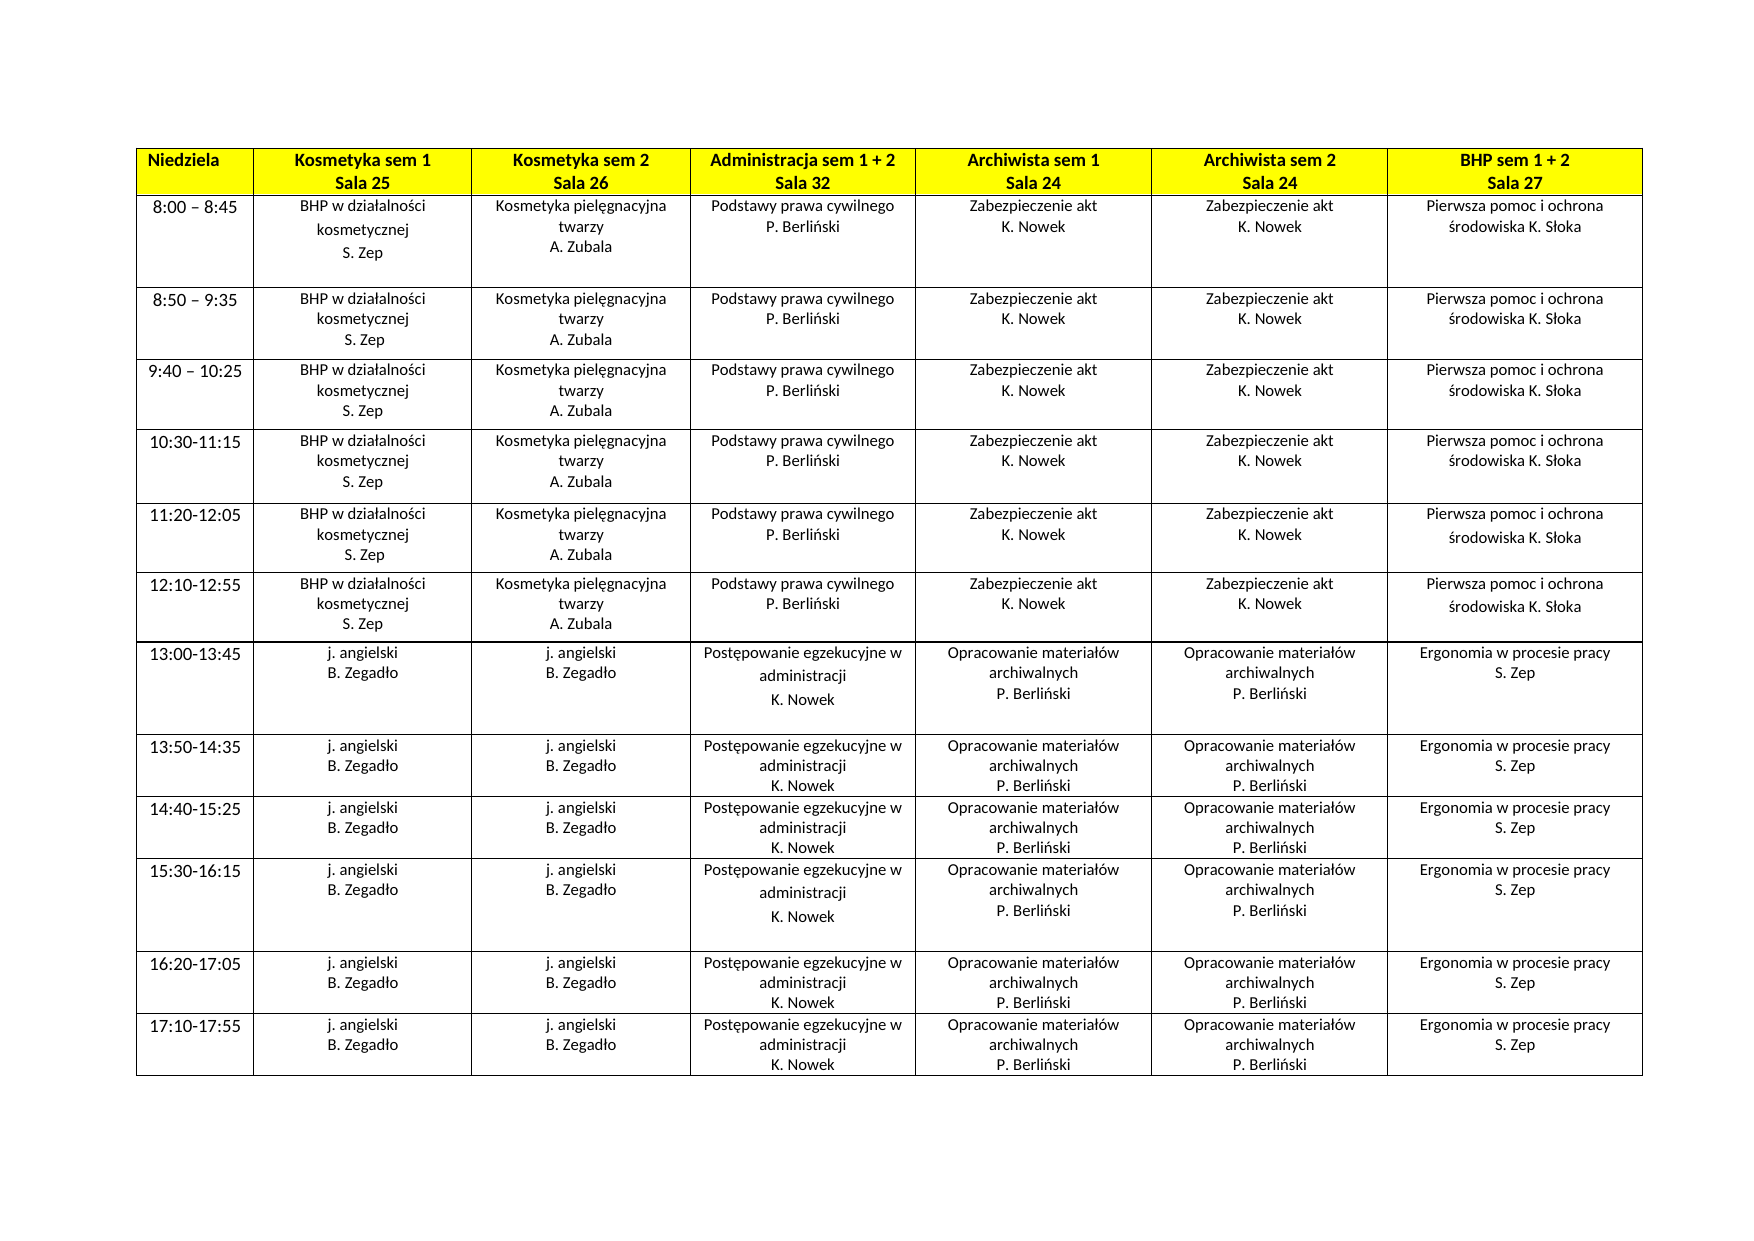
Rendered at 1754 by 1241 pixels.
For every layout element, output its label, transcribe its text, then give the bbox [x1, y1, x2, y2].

table_cell j. angielski B. Zegadło [254, 797, 471, 858]
table_cell Podstawy prawa cywilnego P. Berliński [691, 196, 915, 287]
table_cell 10:30-11:15 [137, 430, 253, 503]
table_cell Zabezpieczenie akt K. Nowek [1152, 430, 1387, 503]
table_cell Opracowanie materiałów archiwalnych P. Berliński [1152, 1014, 1387, 1075]
table_cell BHP w działalności kosmetycznej S. Zep [254, 430, 471, 503]
table_cell Ergonomia w procesie pracy S. Zep [1388, 735, 1642, 796]
table_cell 8:50 – 9:35 [137, 288, 253, 358]
table_cell Zabezpieczenie akt K. Nowek [916, 288, 1151, 358]
table_cell Opracowanie materiałów archiwalnych P. Berliński [916, 1014, 1151, 1075]
table_cell Kosmetyka pielęgnacyjna twarzy A. Zubala [472, 288, 690, 358]
table_cell BHP w działalności kosmetycznej S. Zep [254, 573, 471, 641]
table_cell BHP w działalności kosmetycznej S. Zep [254, 288, 471, 358]
table_cell Ergonomia w procesie pracy S. Zep [1388, 952, 1642, 1013]
table_cell 9:40 – 10:25 [137, 360, 253, 429]
table_cell Postępowanie egzekucyjne w administracji K. Nowek [691, 859, 915, 951]
table_cell j. angielski B. Zegadło [472, 797, 690, 858]
table_cell j. angielski B. Zegadło [254, 1014, 471, 1075]
table_cell Opracowanie materiałów archiwalnych P. Berliński [916, 859, 1151, 951]
table_cell Kosmetyka pielęgnacyjna twarzy A. Zubala [472, 360, 690, 429]
table_cell Archiwista sem 2 Sala 24 [1152, 149, 1387, 194]
table_cell Zabezpieczenie akt K. Nowek [916, 504, 1151, 572]
table_cell Podstawy prawa cywilnego P. Berliński [691, 430, 915, 503]
table_cell Opracowanie materiałów archiwalnych P. Berliński [1152, 797, 1387, 858]
table_cell j. angielski B. Zegadło [254, 952, 471, 1013]
table_cell 13:00-13:45 [137, 643, 253, 734]
table_cell Postępowanie egzekucyjne w administracji K. Nowek [691, 1014, 915, 1075]
table_cell Ergonomia w procesie pracy S. Zep [1388, 859, 1642, 951]
table_cell Opracowanie materiałów archiwalnych P. Berliński [1152, 643, 1387, 734]
table_cell j. angielski B. Zegadło [254, 735, 471, 796]
table_cell j. angielski B. Zegadło [254, 643, 471, 734]
table_cell BHP sem 1 + 2 Sala 27 [1388, 149, 1642, 194]
table_cell Opracowanie materiałów archiwalnych P. Berliński [916, 952, 1151, 1013]
table_cell Podstawy prawa cywilnego P. Berliński [691, 504, 915, 572]
table_cell Zabezpieczenie akt K. Nowek [1152, 504, 1387, 572]
table_cell Kosmetyka pielęgnacyjna twarzy A. Zubala [472, 504, 690, 572]
table_cell 17:10-17:55 [137, 1014, 253, 1075]
table_cell Pierwsza pomoc i ochrona środowiska K. Słoka [1388, 360, 1642, 429]
table_cell BHP w działalności kosmetycznej S. Zep [254, 360, 471, 429]
table_cell 13:50-14:35 [137, 735, 253, 796]
table_cell Opracowanie materiałów archiwalnych P. Berliński [1152, 952, 1387, 1013]
table_cell Postępowanie egzekucyjne w administracji K. Nowek [691, 735, 915, 796]
table_cell j. angielski B. Zegadło [472, 859, 690, 951]
table_cell BHP w działalności kosmetycznej S. Zep [254, 196, 471, 287]
table_cell Archiwista sem 1 Sala 24 [916, 149, 1151, 194]
table_cell Administracja sem 1 + 2 Sala 32 [691, 149, 915, 194]
table_cell Ergonomia w procesie pracy S. Zep [1388, 1014, 1642, 1075]
table_cell Zabezpieczenie akt K. Nowek [1152, 360, 1387, 429]
table_cell 15:30-16:15 [137, 859, 253, 951]
table_cell 14:40-15:25 [137, 797, 253, 858]
table_cell Zabezpieczenie akt K. Nowek [916, 430, 1151, 503]
table_cell Opracowanie materiałów archiwalnych P. Berliński [916, 643, 1151, 734]
table_cell Opracowanie materiałów archiwalnych P. Berliński [1152, 735, 1387, 796]
table_cell 8:00 – 8:45 [137, 196, 253, 287]
table_cell 12:10-12:55 [137, 573, 253, 641]
table_cell Opracowanie materiałów archiwalnych P. Berliński [916, 797, 1151, 858]
table_cell Ergonomia w procesie pracy S. Zep [1388, 643, 1642, 734]
table_cell Zabezpieczenie akt K. Nowek [1152, 196, 1387, 287]
table_cell Opracowanie materiałów archiwalnych P. Berliński [916, 735, 1151, 796]
table_cell Kosmetyka sem 1 Sala 25 [254, 149, 471, 194]
table_cell Kosmetyka pielęgnacyjna twarzy A. Zubala [472, 196, 690, 287]
table_cell j. angielski B. Zegadło [472, 1014, 690, 1075]
table_cell j. angielski B. Zegadło [472, 643, 690, 734]
table_cell Pierwsza pomoc i ochrona środowiska K. Słoka [1388, 288, 1642, 358]
table_cell Zabezpieczenie akt K. Nowek [1152, 573, 1387, 641]
table_cell Ergonomia w procesie pracy S. Zep [1388, 797, 1642, 858]
table_cell Podstawy prawa cywilnego P. Berliński [691, 573, 915, 641]
table_cell BHP w działalności kosmetycznej S. Zep [254, 504, 471, 572]
table_cell Postępowanie egzekucyjne w administracji K. Nowek [691, 797, 915, 858]
table_cell Zabezpieczenie akt K. Nowek [916, 360, 1151, 429]
table_cell Pierwsza pomoc i ochrona środowiska K. Słoka [1388, 504, 1642, 572]
table_cell j. angielski B. Zegadło [472, 952, 690, 1013]
table_cell Pierwsza pomoc i ochrona środowiska K. Słoka [1388, 196, 1642, 287]
table_cell Kosmetyka pielęgnacyjna twarzy A. Zubala [472, 573, 690, 641]
table_cell 11:20-12:05 [137, 504, 253, 572]
table_cell j. angielski B. Zegadło [254, 859, 471, 951]
table_cell Opracowanie materiałów archiwalnych P. Berliński [1152, 859, 1387, 951]
table_cell Zabezpieczenie akt K. Nowek [916, 196, 1151, 287]
table_cell Kosmetyka pielęgnacyjna twarzy A. Zubala [472, 430, 690, 503]
table_cell Zabezpieczenie akt K. Nowek [916, 573, 1151, 641]
table_cell j. angielski B. Zegadło [472, 735, 690, 796]
table_cell Zabezpieczenie akt K. Nowek [1152, 288, 1387, 358]
table_cell Pierwsza pomoc i ochrona środowiska K. Słoka [1388, 573, 1642, 641]
table_cell Kosmetyka sem 2 Sala 26 [472, 149, 690, 194]
table_cell Niedziela [137, 149, 253, 194]
table_cell Postępowanie egzekucyjne w administracji K. Nowek [691, 952, 915, 1013]
table_cell 16:20-17:05 [137, 952, 253, 1013]
table_cell Podstawy prawa cywilnego P. Berliński [691, 360, 915, 429]
table_cell Postępowanie egzekucyjne w administracji K. Nowek [691, 643, 915, 734]
table_cell Podstawy prawa cywilnego P. Berliński [691, 288, 915, 358]
table_cell Pierwsza pomoc i ochrona środowiska K. Słoka [1388, 430, 1642, 503]
